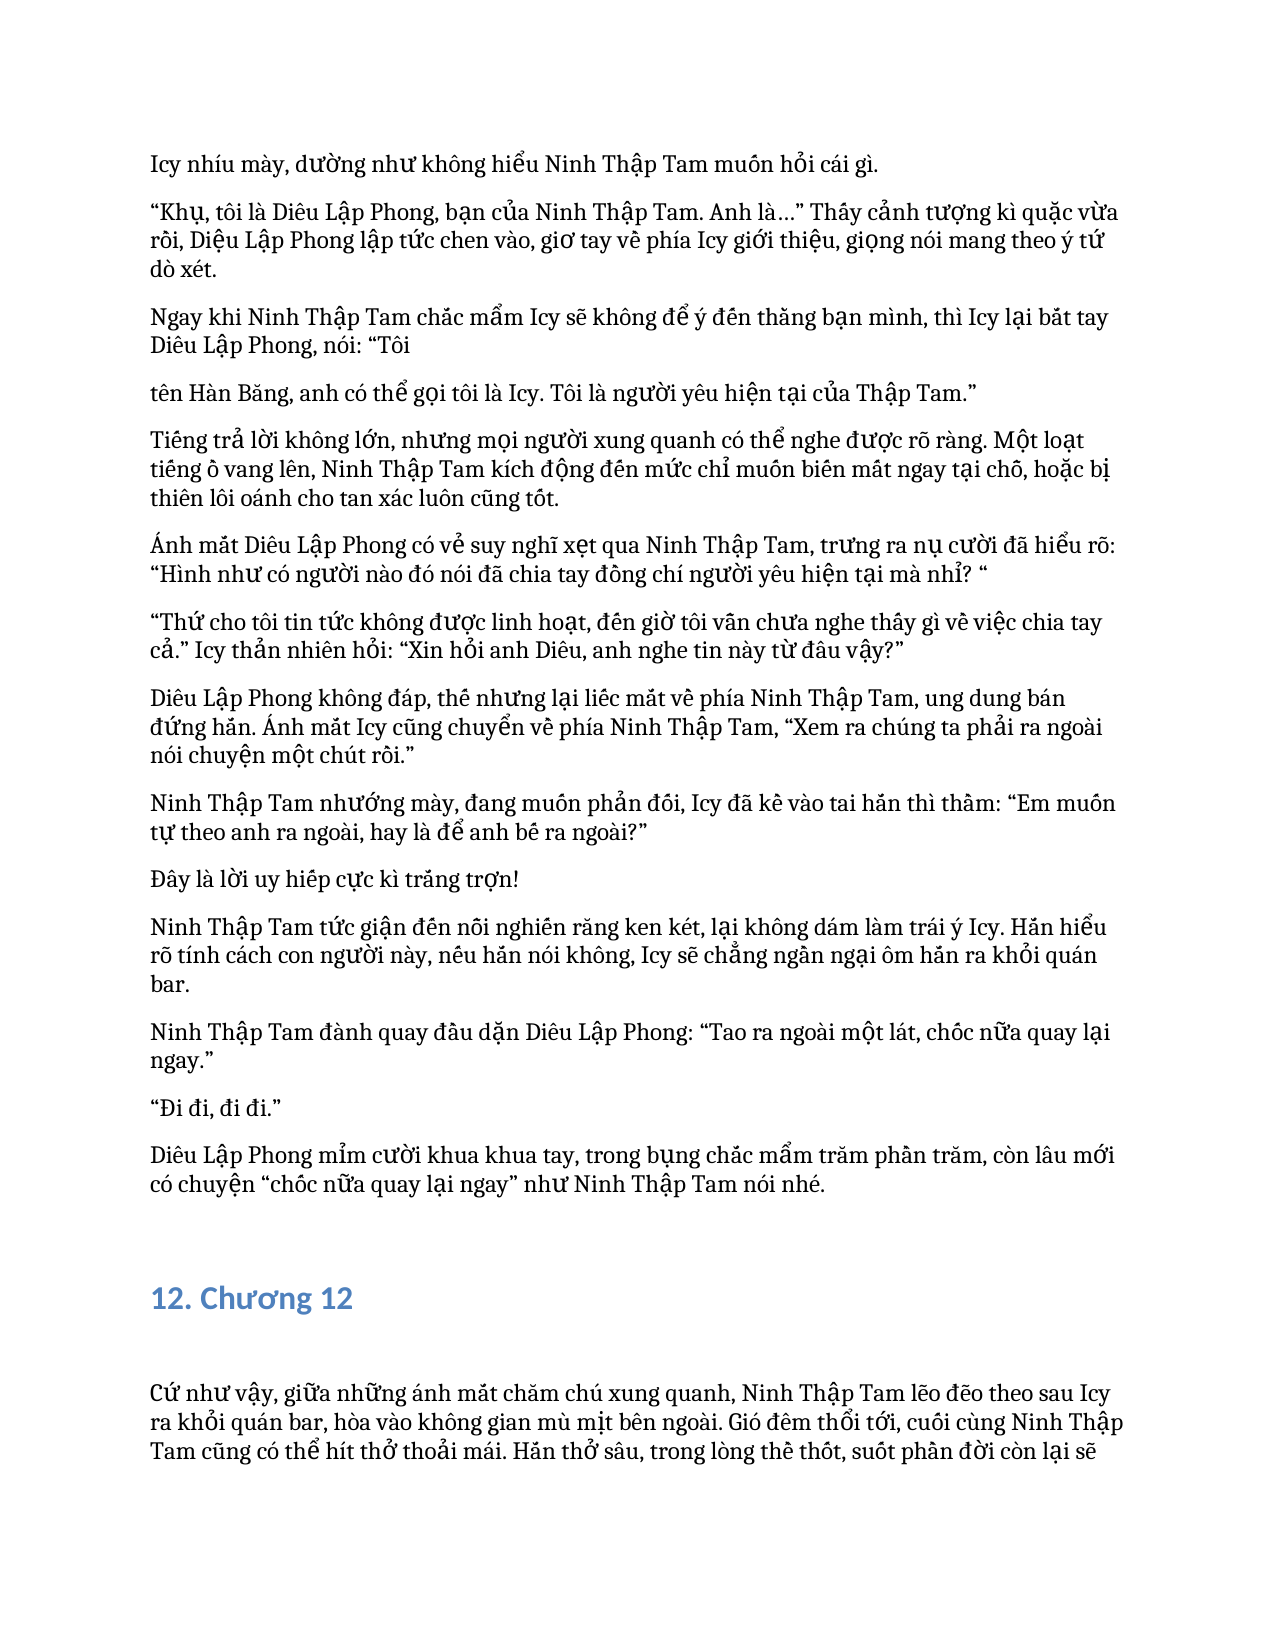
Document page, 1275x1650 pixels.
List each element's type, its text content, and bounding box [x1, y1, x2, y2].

text Ánh mắt Diêu Lập Phong có vẻ suy nghĩ xẹt qua Ninh Thập Tam, trưng ra nụ cười đã hiểu rõ: “Hình như có người nào đó nói đã chia tay đồng chí người yêu hiện tại mà nhỉ? “ [150, 531, 1125, 589]
text Đây là lời uy hiếp cực kì trắng trợn! [150, 865, 1125, 894]
text Diêu Lập Phong không đáp, thế nhưng lại liếc mắt về phía Ninh Thập Tam, ung dung bán đứng hắn. Ánh mắt Icy cũng chuyển về phía Ninh Thập Tam, “Xem ra chúng ta phải ra ngoài nói chuyện một chút rồi.” [150, 684, 1125, 770]
text “Thứ cho tôi tin tức không được linh hoạt, đến giờ tôi vẫn chưa nghe thấy gì về việc chia tay cả.” Icy thản nhiên hỏi: “Xin hỏi anh Diêu, anh nghe tin này từ đâu vậy?” [150, 607, 1125, 665]
subtitle 12. Chương 12 [150, 1277, 1125, 1318]
text “Khụ, tôi là Diêu Lập Phong, bạn của Ninh Thập Tam. Anh là…” Thấy cảnh tượng kì quặc vừa rồi, Diệu Lập Phong lập tức chen vào, giơ tay về phía Icy giới thiệu, giọng nói mang theo ý tứ dò xét. [150, 197, 1125, 284]
text Ngay khi Ninh Thập Tam chắc mẩm Icy sẽ không để ý đến thằng bạn mình, thì Icy lại bắt tay Diêu Lập Phong, nói: “Tôi [150, 302, 1125, 360]
text Diêu Lập Phong mỉm cười khua khua tay, trong bụng chắc mẩm trăm phần trăm, còn lâu mới có chuyện “chốc nữa quay lại ngay” như Ninh Thập Tam nói nhé. [150, 1141, 1125, 1256]
text Ninh Thập Tam tức giận đến nỗi nghiến răng ken két, lại không dám làm trái ý Icy. Hắn hiểu rõ tính cách con người này, nếu hắn nói không, Icy sẽ chẳng ngần ngại ôm hắn ra khỏi quán bar. [150, 912, 1125, 999]
text tên Hàn Băng, anh có thể gọi tôi là Icy. Tôi là người yêu hiện tại của Thập Tam.” [150, 379, 1125, 407]
text Tiếng trả lời không lớn, nhưng mọi người xung quanh có thể nghe được rõ ràng. Một loạt tiếng ồ vang lên, Ninh Thập Tam kích động đến mức chỉ muốn biến mất ngay tại chỗ, hoặc bị thiên lôi oánh cho tan xác luôn cũng tốt. [150, 426, 1125, 512]
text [150, 1322, 1125, 1465]
text Ninh Thập Tam nhướng mày, đang muốn phản đối, Icy đã kề vào tai hắn thì thầm: “Em muốn tự theo anh ra ngoài, hay là để anh bế ra ngoài?” [150, 789, 1125, 846]
text “Đi đi, đi đi.” [150, 1094, 1125, 1122]
text Icy nhíu mày, dường như không hiểu Ninh Thập Tam muốn hỏi cái gì. [150, 150, 1125, 179]
text Ninh Thập Tam đành quay đầu dặn Diêu Lập Phong: “Tao ra ngoài một lát, chốc nữa quay lại ngay.” [150, 1017, 1125, 1075]
